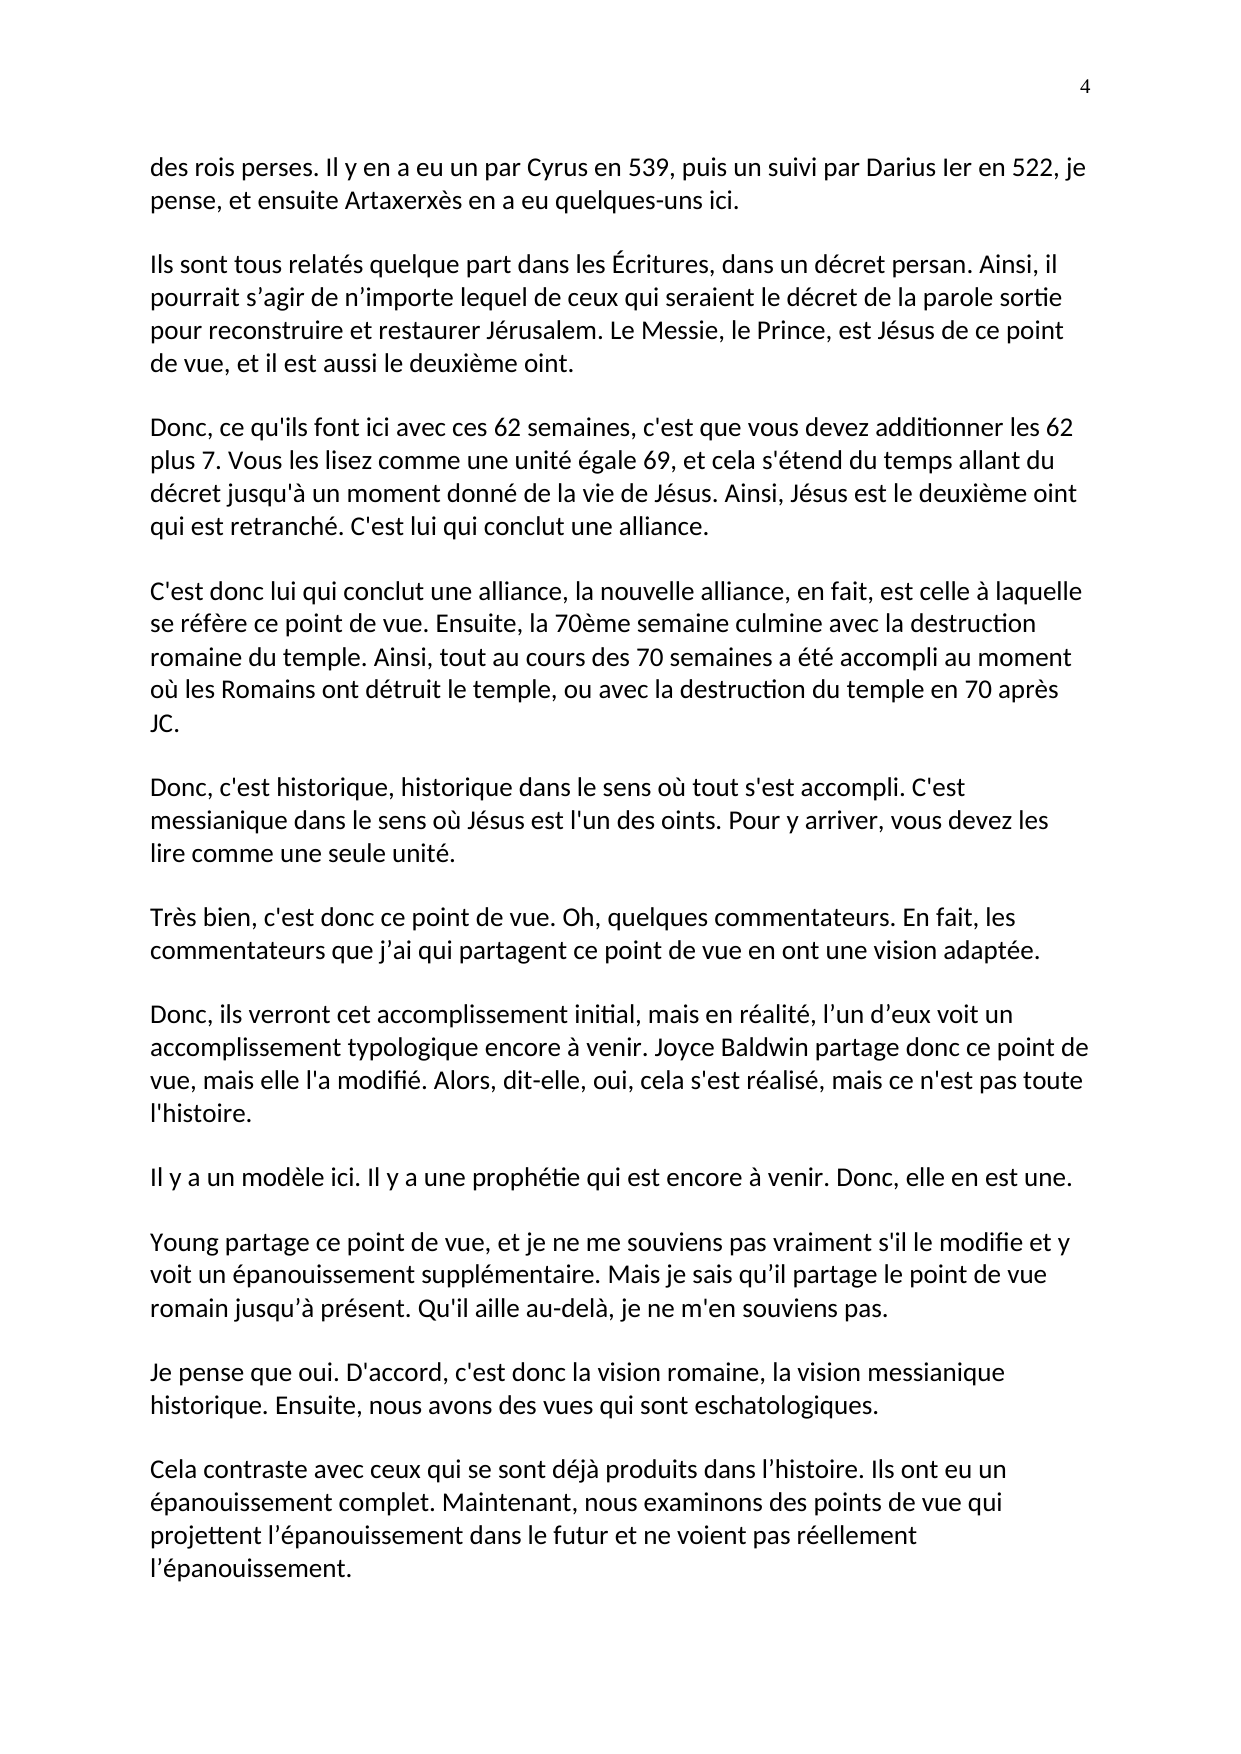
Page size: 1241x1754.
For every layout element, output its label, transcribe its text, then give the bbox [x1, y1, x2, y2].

text Très bien, c'est donc ce point de vue. Oh, quelques commentateurs. En fait, les commentateurs que j’ai qui partagent ce point de vue en ont une vision adaptée. [150, 900, 1090, 966]
text Donc, ils verront cet accomplissement initial, mais en réalité, l’un d’eux voit un accomplissement typologique encore à venir. Joyce Baldwin partage donc ce point de vue, mais elle l'a modifié. Alors, dit-elle, oui, cela s'est réalisé, mais ce n'est pas toute l'histoire. [150, 997, 1090, 1129]
text Donc, c'est historique, historique dans le sens où tout s'est accompli. C'est messianique dans le sens où Jésus est l'un des oints. Pour y arriver, vous devez les lire comme une seule unité. [150, 770, 1090, 869]
text Il y a un modèle ici. Il y a une prophétie qui est encore à venir. Donc, elle en est une. [150, 1161, 1090, 1193]
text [150, 150, 1090, 216]
text Donc, ce qu'ils font ici avec ces 62 semaines, c'est que vous devez additionner les 62 plus 7. Vous les lisez comme une unité égale 69, et cela s'étend du temps allant du décret jusqu'à un moment donné de la vie de Jésus. Ainsi, Jésus est le deuxième oint qui est retranché. C'est lui qui conclut une alliance. [150, 410, 1090, 542]
text Young partage ce point de vue, et je ne me souviens pas vraiment s'il le modifie et y voit un épanouissement supplémentaire. Mais je sais qu’il partage le point de vue romain jusqu’à présent. Qu'il aille au-delà, je ne m'en souviens pas. [150, 1225, 1090, 1324]
text Je pense que oui. D'accord, c'est donc la vision romaine, la vision messianique historique. Ensuite, nous avons des vues qui sont eschatologiques. [150, 1355, 1090, 1421]
text Cela contraste avec ceux qui se sont déjà produits dans l’histoire. Ils ont eu un épanouissement complet. Maintenant, nous examinons des points de vue qui projettent l’épanouissement dans le futur et ne voient pas réellement l’épanouissement. [150, 1452, 1090, 1584]
text Ils sont tous relatés quelque part dans les Écritures, dans un décret persan. Ainsi, il pourrait s’agir de n’importe lequel de ceux qui seraient le décret de la parole sortie pour reconstruire et restaurer Jérusalem. Le Messie, le Prince, est Jésus de ce point de vue, et il est aussi le deuxième oint. [150, 247, 1090, 379]
text C'est donc lui qui conclut une alliance, la nouvelle alliance, en fait, est celle à laquelle se réfère ce point de vue. Ensuite, la 70ème semaine culmine avec la destruction romaine du temple. Ainsi, tout au cours des 70 semaines a été accompli au moment où les Romains ont détruit le temple, ou avec la destruction du temple en 70 après JC. [150, 574, 1090, 739]
